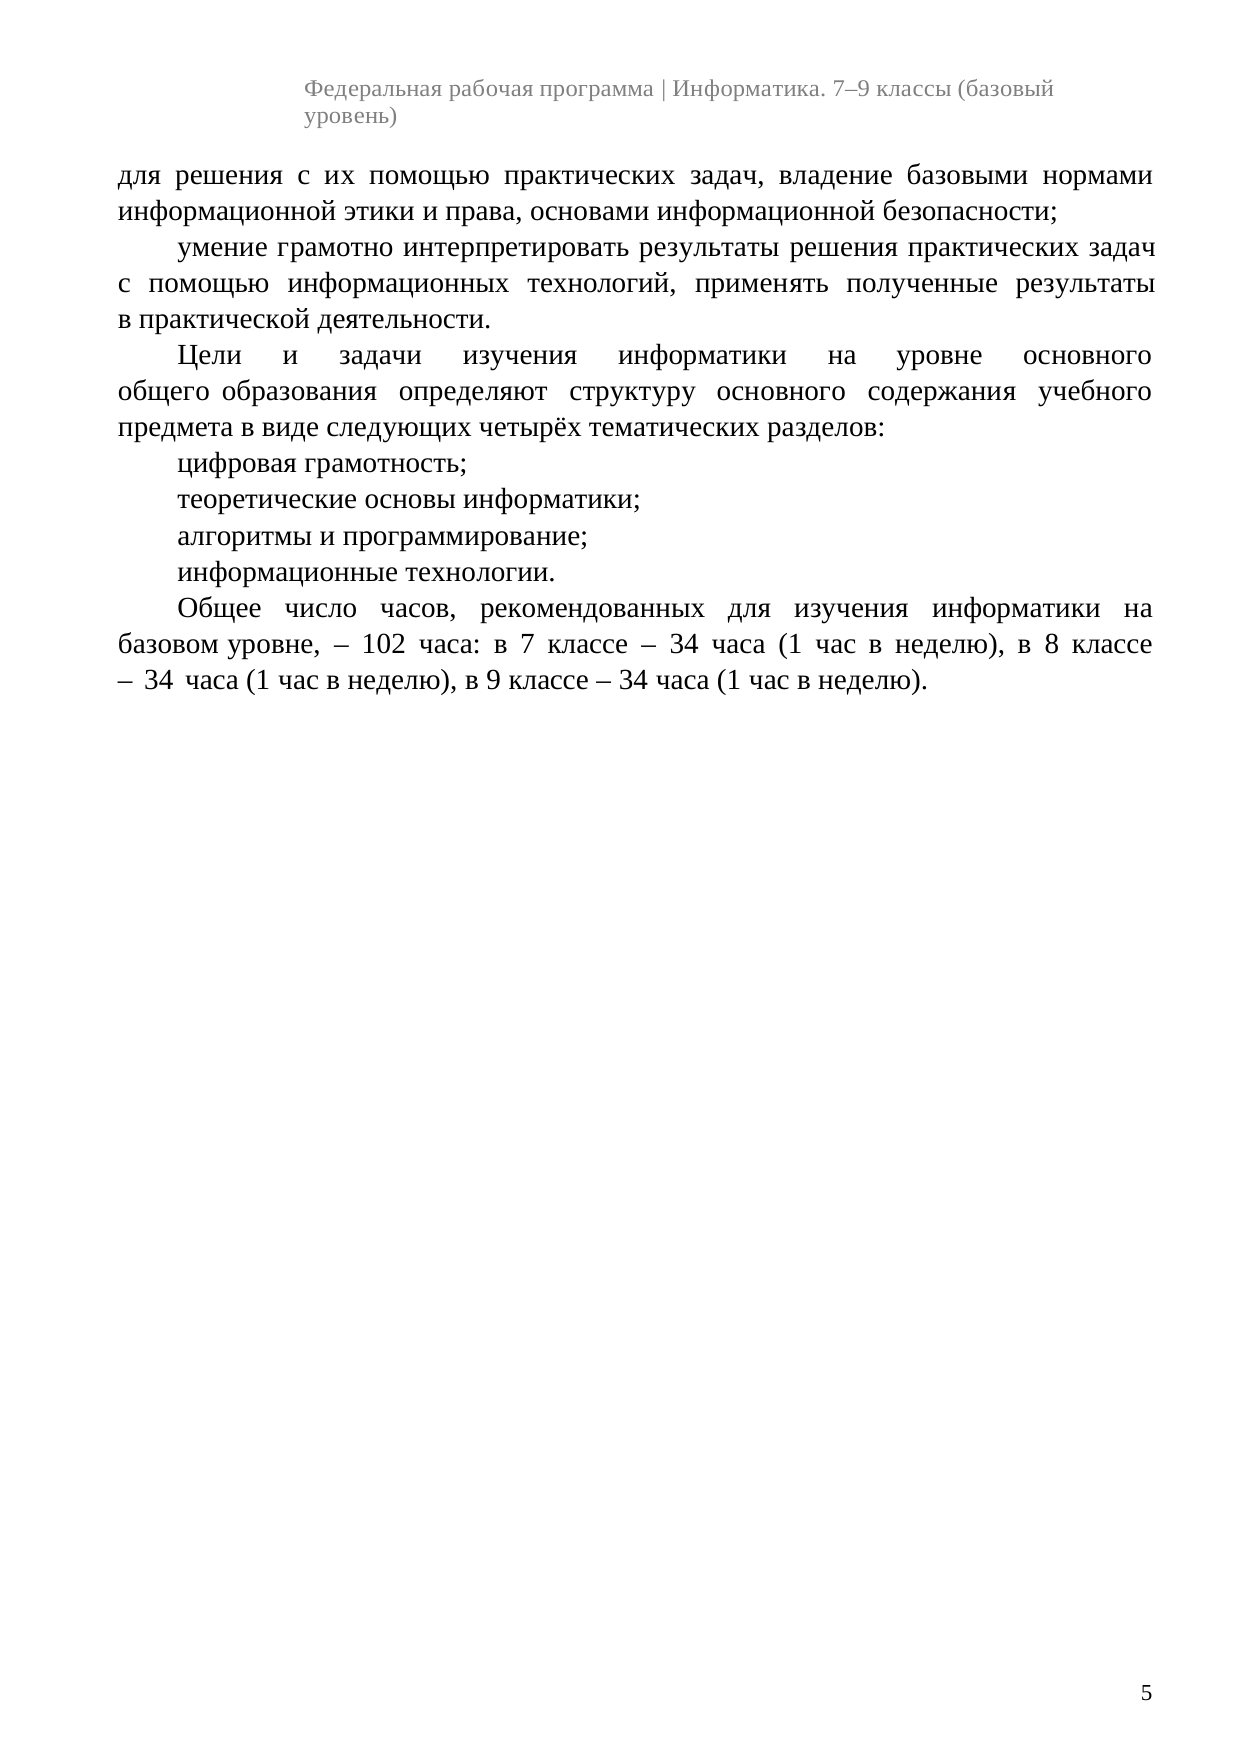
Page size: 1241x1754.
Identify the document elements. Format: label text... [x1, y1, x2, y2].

text умение грамотно интерпретировать результаты решения практических задач с помощью информационных технологий, применять полученные результаты в практической деятельности. [118, 229, 1158, 335]
text 5 [1141, 1679, 1154, 1705]
text цифровая грамотность; теоретические основы информатики; алгоритмы и программирование; информационные технологии. [177, 445, 646, 587]
text Цели и задачи изучения информатики на уровне основного общего образования определяют структуру основного содержания учебного предмета в виде следующих четырёх тематических разделов: [118, 337, 1152, 443]
text Федеральная рабочая программа | Информатика. 7–9 классы (базовый уровень) [304, 74, 1154, 129]
text Общее число часов, рекомендованных для изучения информатики на базовом уровне, – 102 часа: в 7 классе – 34 часа (1 час в неделю), в 8 классе – 34 часа (1 час в неделю), в 9 классе – 34 часа (1 час в неделю). [118, 590, 1153, 696]
text для решения с их помощью практических задач, владение базовыми нормами информационной этики и права, основами информационной безопасности; [118, 157, 1156, 227]
